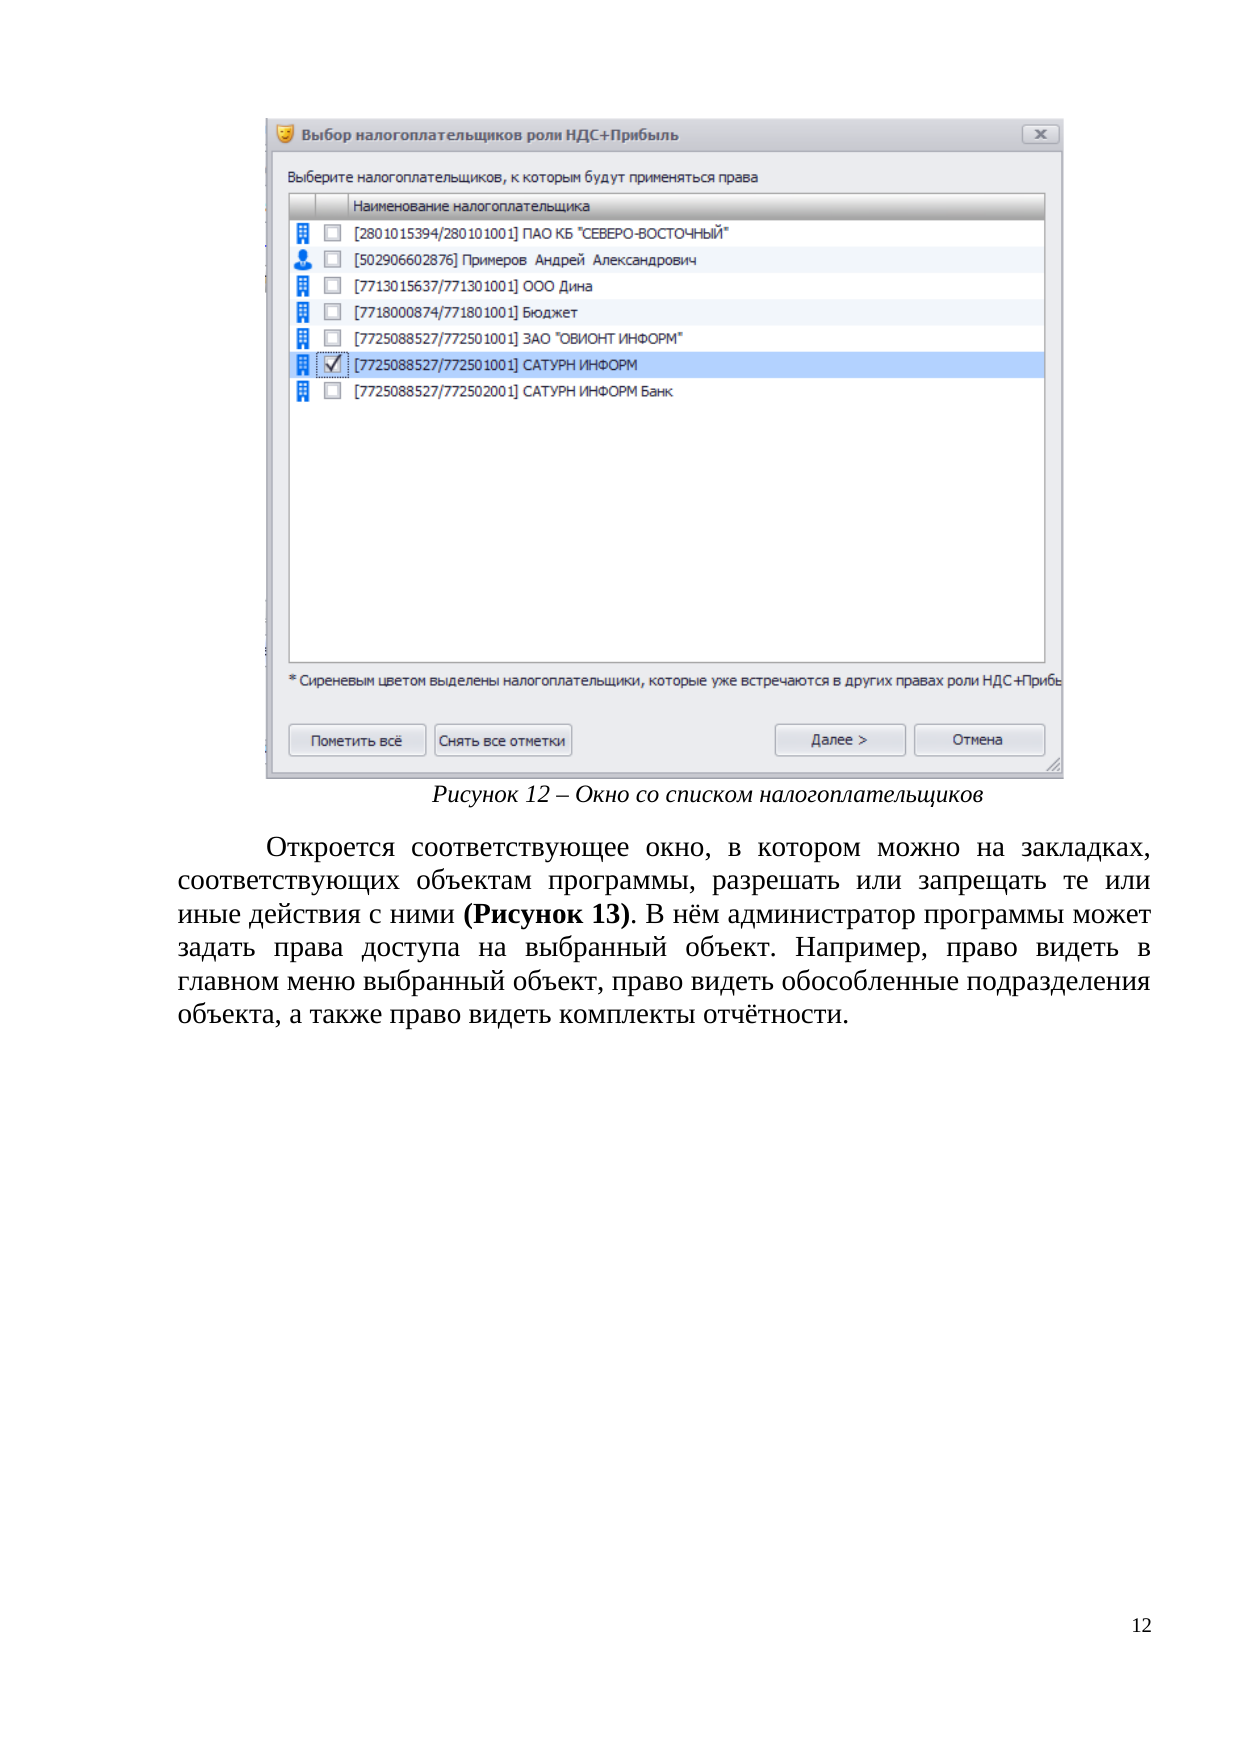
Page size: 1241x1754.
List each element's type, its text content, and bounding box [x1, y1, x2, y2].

text Рисунок 12 – Окно со списком налогоплательщиков [177, 779, 1152, 808]
text Откроется соответствующее окно, в котором можно на закладках, соответствующих объектам программы, разрешать или запрещать те или иные действия с ними (Рисунок 13). В нём администратор программы может задать права доступа на выбранный объект. Например, право видеть в главном меню выбранный объект, право видеть обособленные подразделения объекта, а также право видеть комплекты отчётности. [177, 829, 1152, 1030]
picture [265, 118, 1064, 779]
